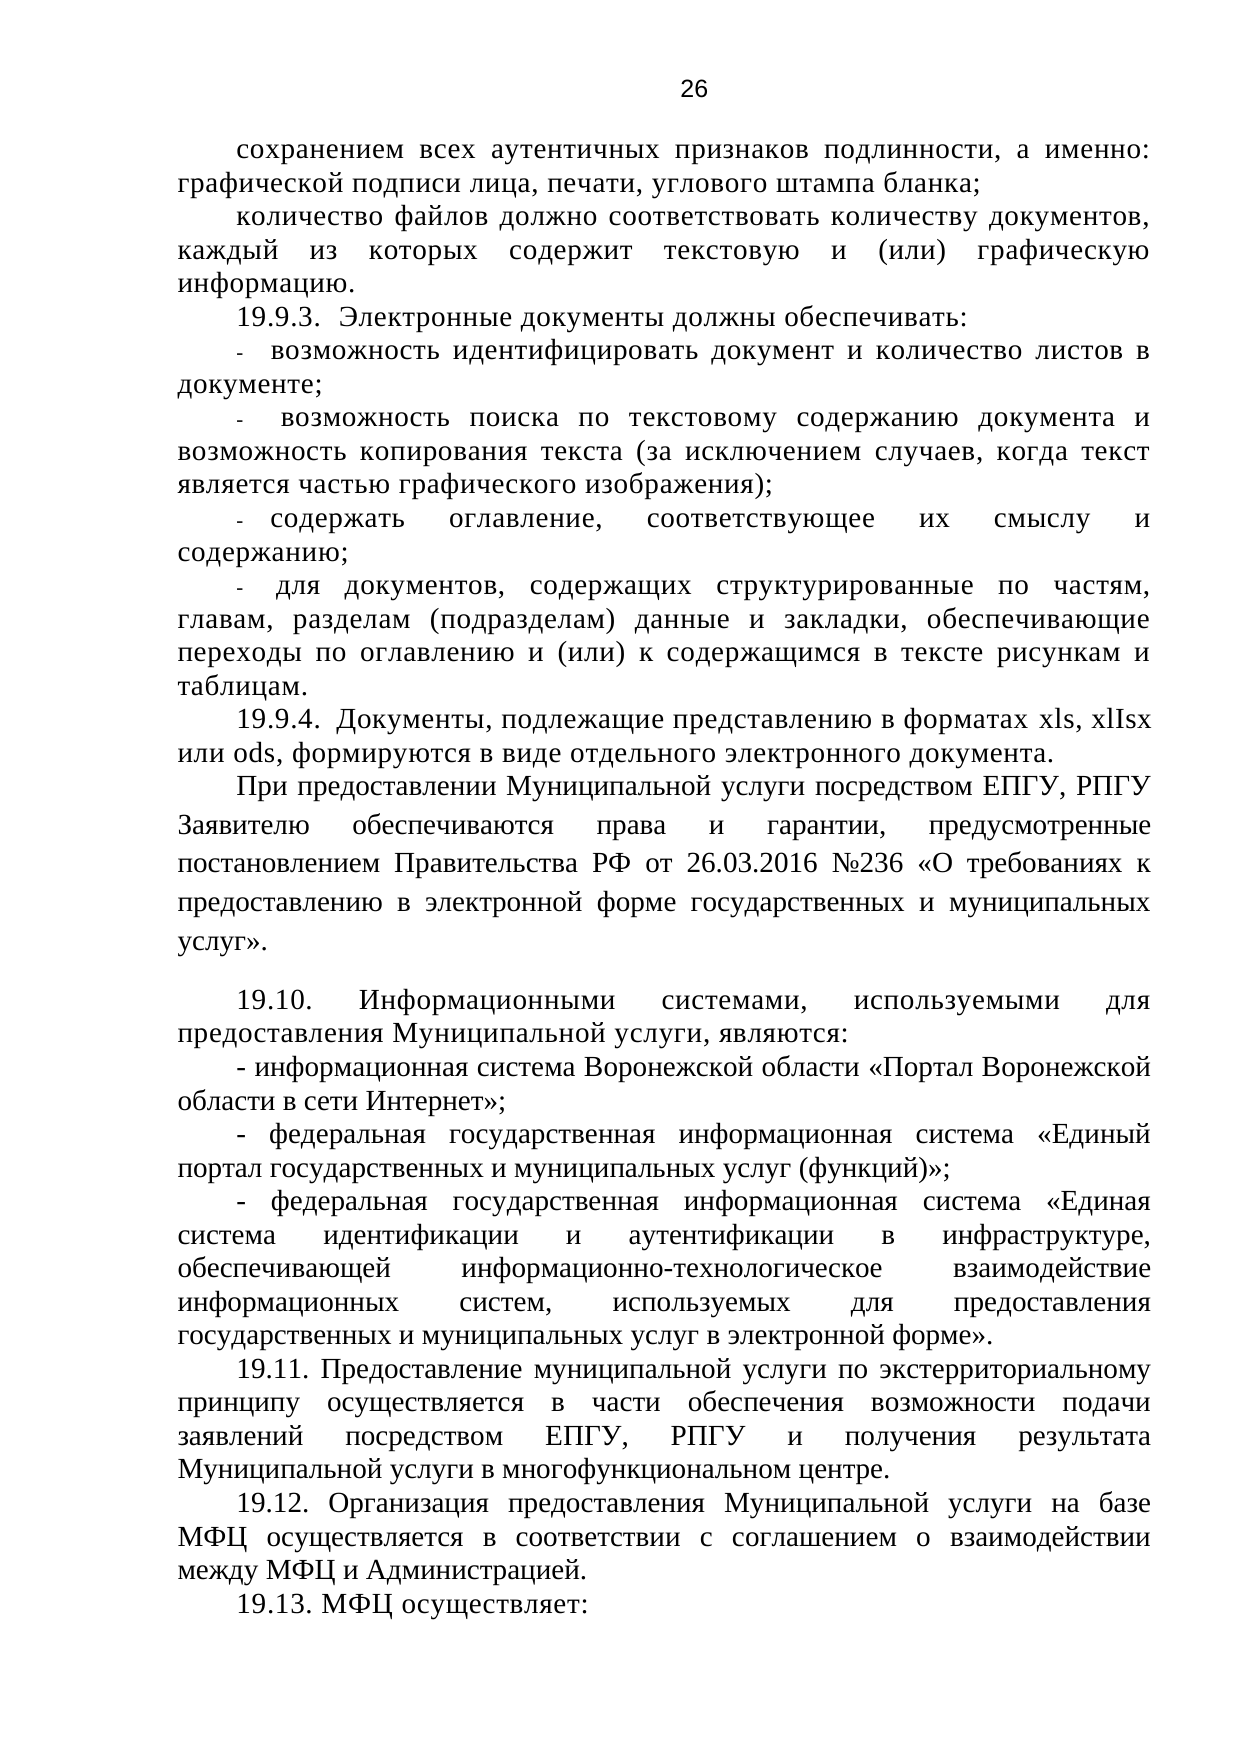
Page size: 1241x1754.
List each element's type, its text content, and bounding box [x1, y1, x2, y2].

text количество файлов должно соответствовать количеству документов, каждый из которых содержит текстовую и (или) графическую информацию. [177, 198, 1152, 299]
list возможность поиска по текстовому содержанию документа и возможность копирования текста (за исключением случаев, когда текст является частью графического изображения); [177, 399, 1152, 500]
list содержать оглавление, соответствующее их смыслу и содержанию; [177, 500, 1152, 567]
text 19.11. Предоставление муниципальной услуги по экстерриториальному принципу осуществляется в части обеспечения возможности подачи заявлений посредством ЕПГУ, РПГУ и получения результата Муниципальной услуги в многофункциональном центре. [177, 1351, 1152, 1485]
text 19.10. Информационными системами, используемыми для предоставления Муниципальной услуги, являются: [177, 982, 1152, 1049]
text - федеральная государственная информационная система «Единый портал государственных и муниципальных услуг (функций)»; [177, 1116, 1152, 1183]
text - информационная система Воронежской области «Портал Воронежской области в сети Интернет»; [177, 1049, 1152, 1116]
list Электронные документы должны обеспечивать: [177, 299, 1152, 332]
text 19.12. Организация предоставления Муниципальной услуги на базе МФЦ осуществляется в соответствии с соглашением о взаимодействии между МФЦ и Администрацией. [177, 1485, 1152, 1586]
list При предоставлении Муниципальной услуги посредством ЕПГУ, РПГУ Заявителю обеспечиваются права и гарантии, предусмотренные постановлением Правительства РФ от 26.03.2016 №236 «О требованиях к предоставлению в электронной форме государственных и муниципальных услуг». [177, 768, 1152, 956]
text сохранением всех аутентичных признаков подлинности, а именно: графической подписи лица, печати, углового штампа бланка; [177, 131, 1152, 198]
list Документы, подлежащие представлению в форматах xls, xlIsx или ods, формируются в виде отдельного электронного документа. [177, 701, 1152, 768]
text - федеральная государственная информационная система «Единая система идентификации и аутентификации в инфраструктуре, обеспечивающей информационно-технологическое взаимодействие информационных систем, используемых для предоставления государственных и муниципальных услуг в электронной форме». [177, 1183, 1152, 1351]
text 19.13. МФЦ осуществляет: [177, 1586, 1152, 1619]
list возможность идентифицировать документ и количество листов в документе; [177, 332, 1152, 399]
list для документов, содержащих структурированные по частям, главам, разделам (подразделам) данные и закладки, обеспечивающие переходы по оглавлению и (или) к содержащимся в тексте рисункам и таблицам. [177, 567, 1152, 701]
